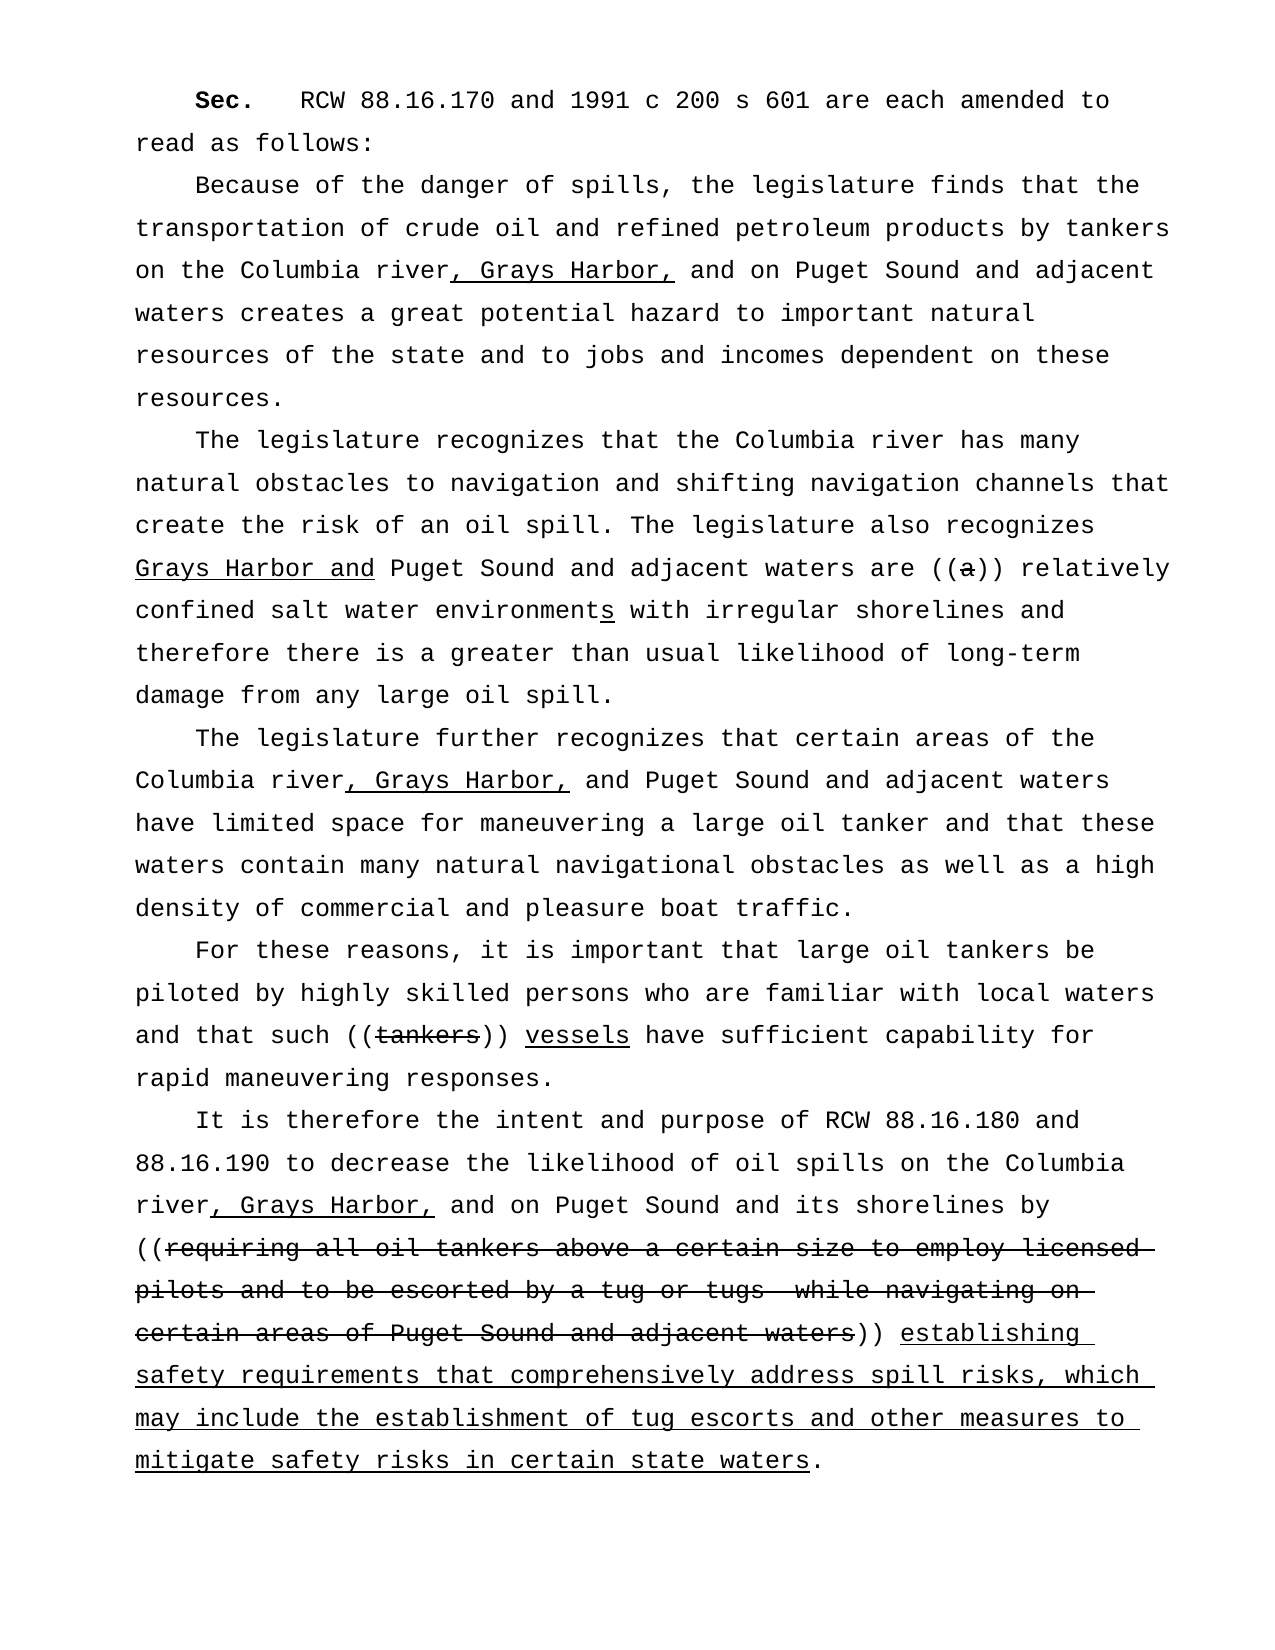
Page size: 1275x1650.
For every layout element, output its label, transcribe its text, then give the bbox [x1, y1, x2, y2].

text Because of the danger of spills, the legislature finds that the transportation of crude oil and refined petroleum products by tankers on the Columbia river, Grays Harbor, and on Puget Sound and adjacent waters creates a great potential hazard to important natural resources of the state and to jobs and incomes dependent on these resources. [135, 160, 1170, 415]
text The legislature further recognizes that certain areas of the Columbia river, Grays Harbor, and Puget Sound and adjacent waters have limited space for maneuvering a large oil tanker and that these waters contain many natural navigational obstacles as well as a high density of commercial and pleasure boat traffic. [135, 712, 1170, 925]
text It is therefore the intent and purpose of RCW 88.16.180 and 88.16.190 to decrease the likelihood of oil spills on the Columbia river, Grays Harbor, and on Puget Sound and its shorelines by ((requiring all oil tankers above a certain size to employ licensed pilots and to be escorted by a tug or tugs while navigating on certain areas of Puget Sound and adjacent waters)) establishing safety requirements that comprehensively address spill risks, which may include the establishment of tug escorts and other measures to mitigate safety risks in certain state waters. [135, 1095, 1170, 1477]
text The legislature recognizes that the Columbia river has many natural obstacles to navigation and shifting navigation channels that create the risk of an oil spill. The legislature also recognizes Grays Harbor and Puget Sound and adjacent waters are ((a)) relatively confined salt water environments with irregular shorelines and therefore there is a greater than usual likelihood of long-term damage from any large oil spill. [135, 415, 1170, 712]
text For these reasons, it is important that large oil tankers be piloted by highly skilled persons who are familiar with local waters and that such ((tankers)) vessels have sufficient capability for rapid maneuvering responses. [135, 925, 1170, 1095]
text Sec. RCW 88.16.170 and 1991 c 200 s 601 are each amended to read as follows: [135, 75, 1170, 160]
